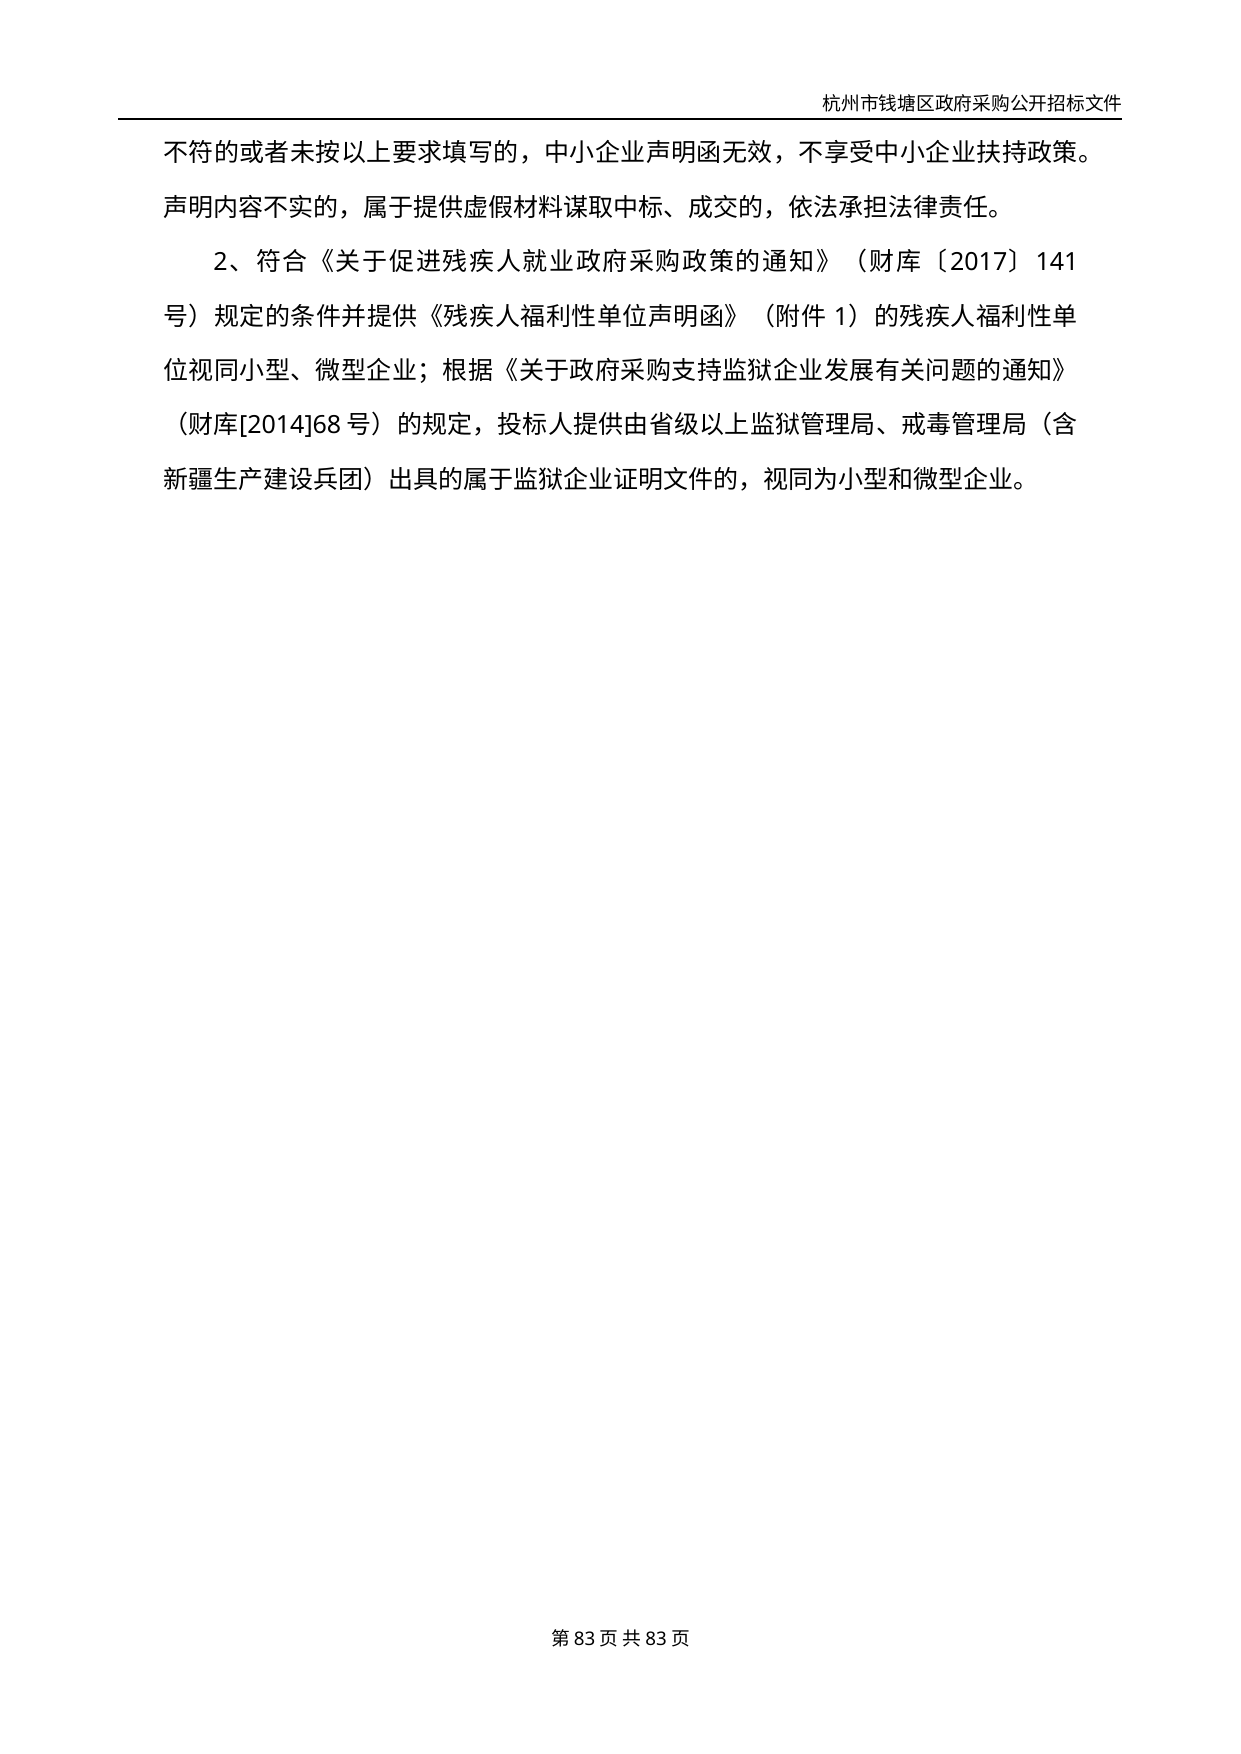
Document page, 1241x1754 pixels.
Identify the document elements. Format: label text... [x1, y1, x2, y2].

text 2、符合《关于促进残疾人就业政府采购政策的通知》（财库〔2017〕141号）规定的条件并提供《残疾人福利性单位声明函》（附件1）的残疾人福利性单位视同小型、微型企业；根据《关于政府采购支持监狱企业发展有关问题的通知》（财库[2014]68号）的规定，投标人提供由省级以上监狱管理局、戒毒管理局（含新疆生产建设兵团）出具的属于监狱企业证明文件的，视同为小型和微型企业。 [163, 242, 1078, 495]
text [163, 133, 1078, 223]
